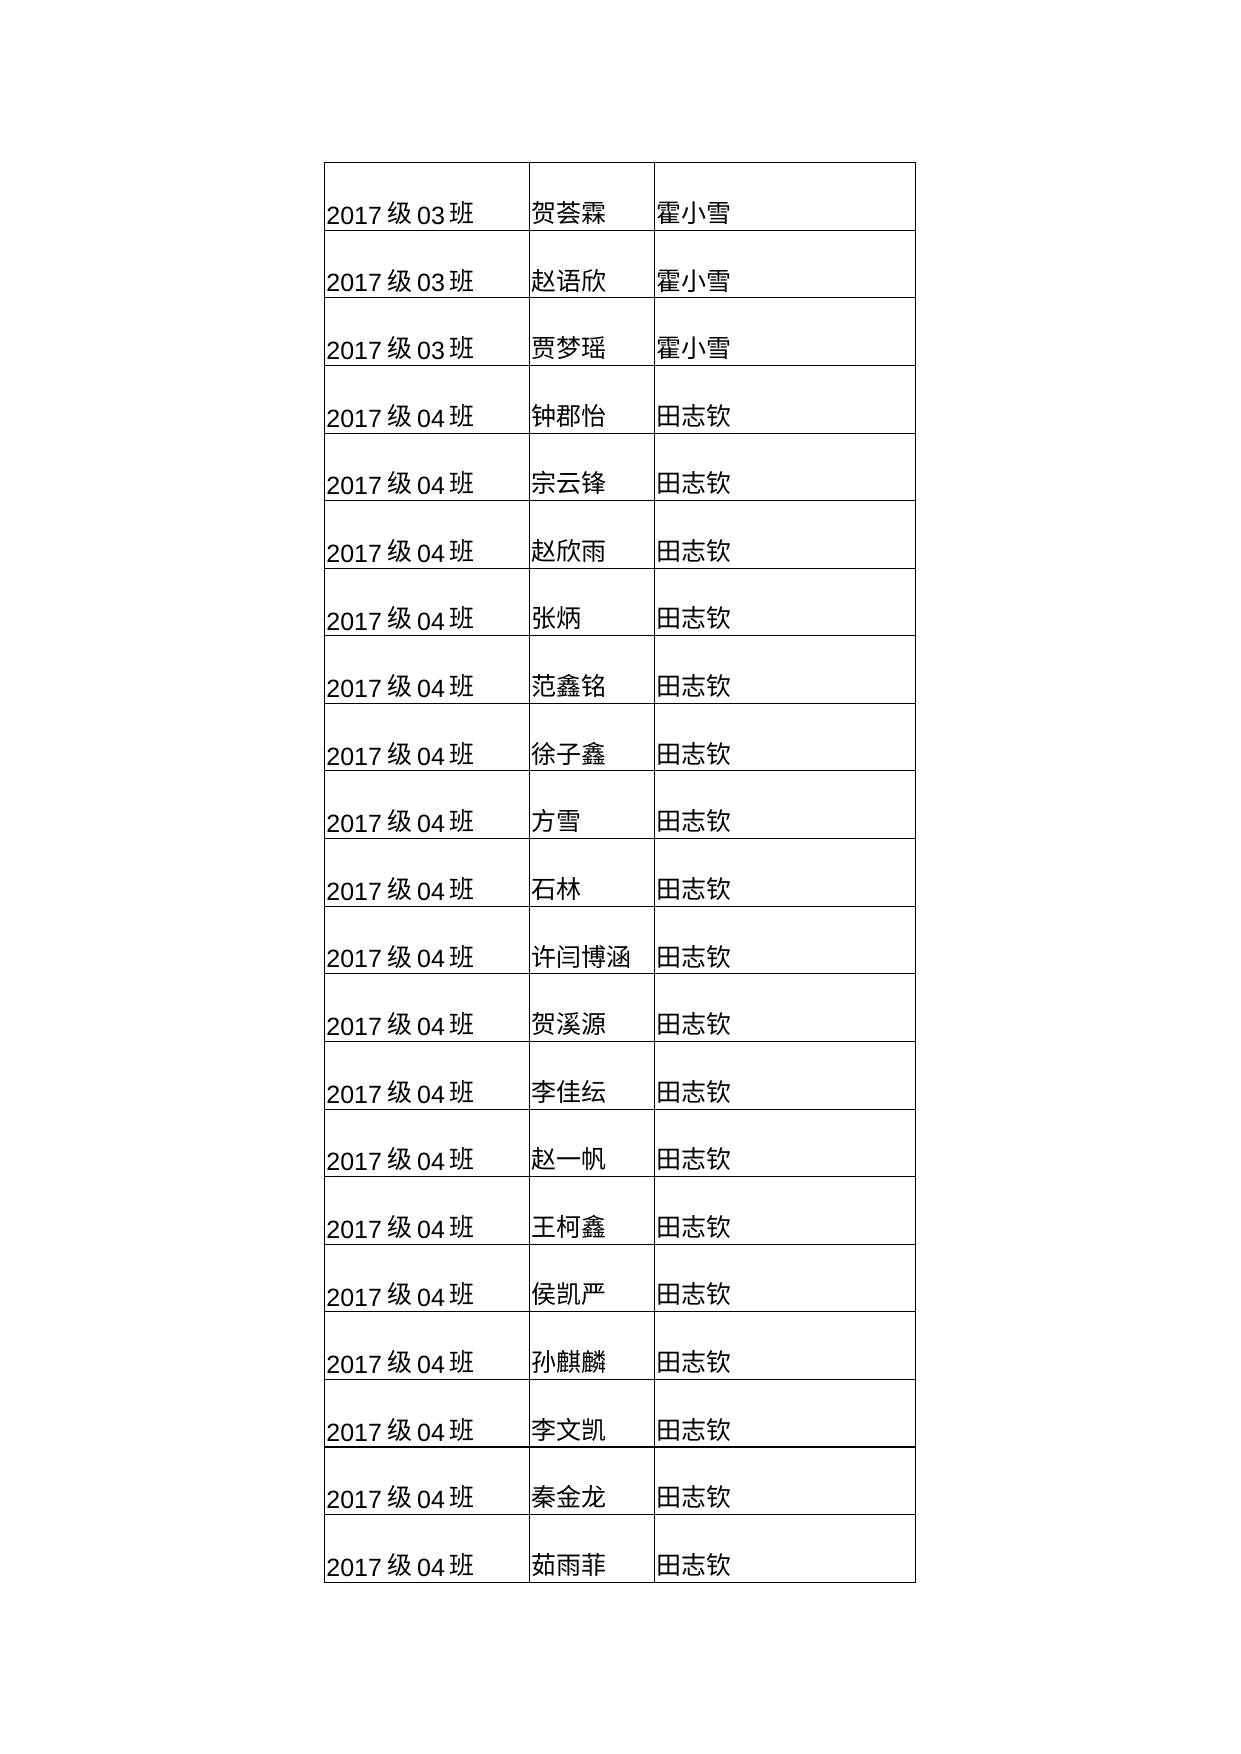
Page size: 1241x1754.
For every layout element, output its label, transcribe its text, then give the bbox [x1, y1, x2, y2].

table_cell 田志钦 [655, 1245, 915, 1311]
table_cell 范鑫铭 [530, 636, 654, 703]
table_cell 2017级03班 [325, 231, 529, 297]
table_cell 田志钦 [655, 974, 915, 1041]
table_cell 方雪 [530, 771, 654, 838]
table_cell 2017级04班 [325, 1448, 529, 1514]
table_cell 田志钦 [655, 1312, 915, 1379]
table_cell 石林 [530, 839, 654, 906]
table_cell 田志钦 [655, 1380, 915, 1446]
table_cell 2017级04班 [325, 1515, 529, 1582]
table_cell 徐子鑫 [530, 704, 654, 770]
table_cell 2017级04班 [325, 636, 529, 703]
table_cell 侯凯严 [530, 1245, 654, 1311]
table_cell 贾梦瑶 [530, 298, 654, 365]
table_cell 2017级04班 [325, 366, 529, 432]
table_cell 李文凯 [530, 1380, 654, 1446]
table_cell 霍小雪 [655, 163, 915, 229]
table_cell 田志钦 [655, 366, 915, 432]
table_cell 张炳 [530, 569, 654, 635]
table_cell 宗云锋 [530, 434, 654, 500]
table_cell 田志钦 [655, 1177, 915, 1244]
table_cell 霍小雪 [655, 298, 915, 365]
table_cell 2017级03班 [325, 298, 529, 365]
table_cell 2017级04班 [325, 1245, 529, 1311]
table_cell 2017级04班 [325, 839, 529, 906]
table_cell 茹雨菲 [530, 1515, 654, 1582]
table_cell 2017级04班 [325, 1177, 529, 1244]
table_cell 田志钦 [655, 907, 915, 973]
table_cell 田志钦 [655, 1448, 915, 1514]
table_cell 2017级04班 [325, 974, 529, 1041]
table_cell 孙麒麟 [530, 1312, 654, 1379]
table_cell 2017级03班 [325, 163, 529, 229]
table_cell 霍小雪 [655, 231, 915, 297]
table_cell 田志钦 [655, 839, 915, 906]
table_cell 2017级04班 [325, 704, 529, 770]
table_cell 田志钦 [655, 771, 915, 838]
table_cell 田志钦 [655, 704, 915, 770]
table_cell 钟郡怡 [530, 366, 654, 432]
table_cell 2017级04班 [325, 1312, 529, 1379]
table_cell 赵一帆 [530, 1110, 654, 1176]
table_cell 田志钦 [655, 569, 915, 635]
table_cell 2017级04班 [325, 434, 529, 500]
table_cell 2017级04班 [325, 1042, 529, 1108]
table_cell 2017级04班 [325, 1380, 529, 1446]
table_cell 赵欣雨 [530, 501, 654, 568]
table_cell 贺荟霖 [530, 163, 654, 229]
table_cell 田志钦 [655, 501, 915, 568]
table_cell 秦金龙 [530, 1448, 654, 1514]
table_cell 田志钦 [655, 434, 915, 500]
table_cell 2017级04班 [325, 771, 529, 838]
table_cell 王柯鑫 [530, 1177, 654, 1244]
table_cell 2017级04班 [325, 907, 529, 973]
table_cell 李佳纭 [530, 1042, 654, 1108]
table_cell 田志钦 [655, 1515, 915, 1582]
table_cell 贺溪源 [530, 974, 654, 1041]
table_cell 2017级04班 [325, 569, 529, 635]
table_cell 2017级04班 [325, 501, 529, 568]
table_cell 田志钦 [655, 1042, 915, 1108]
table_cell 赵语欣 [530, 231, 654, 297]
table_cell 田志钦 [655, 636, 915, 703]
table_cell 田志钦 [655, 1110, 915, 1176]
table_cell 许闫博涵 [530, 907, 654, 973]
table_cell 2017级04班 [325, 1110, 529, 1176]
